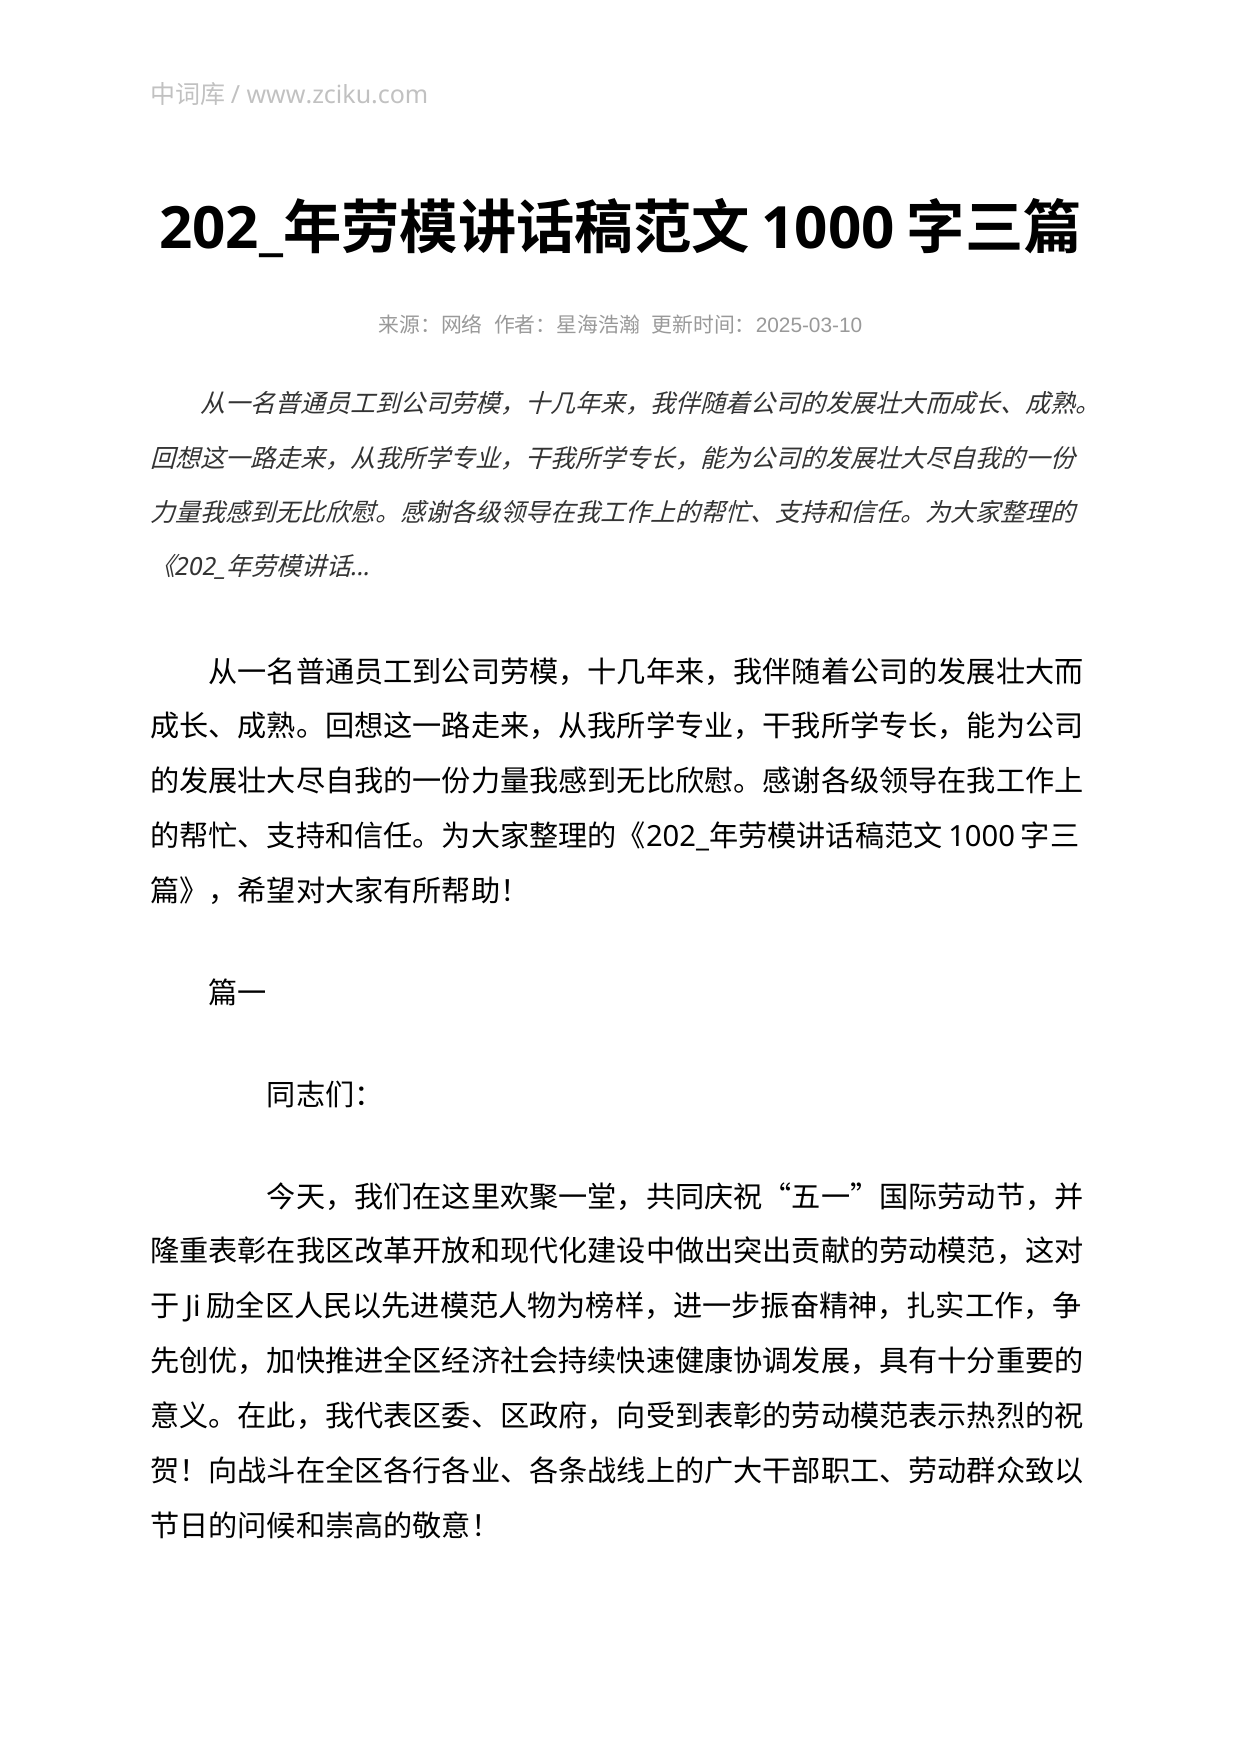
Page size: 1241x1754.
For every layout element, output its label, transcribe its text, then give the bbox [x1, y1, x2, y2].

text 今天，我们在这里欢聚一堂，共同庆祝“五一”国际劳动节，并隆重表彰在我区改革开放和现代化建设中做出突出贡献的劳动模范，这对于Ji励全区人民以先进模范人物为榜样，进一步振奋精神，扎实工作，争先创优，加快推进全区经济社会持续快速健康协调发展，具有十分重要的意义。在此，我代表区委、区政府，向受到表彰的劳动模范表示热烈的祝贺！向战斗在全区各行各业、各条战线上的广大干部职工、劳动群众致以节日的问候和崇高的敬意！ [150, 1173, 1090, 1545]
text 同志们： [150, 1071, 1090, 1114]
text 从一名普通员工到公司劳模，十几年来，我伴随着公司的发展壮大而成长、成熟。回想这一路走来，从我所学专业，干我所学专长，能为公司的发展壮大尽自我的一份力量我感到无比欣慰。感谢各级领导在我工作上的帮忙、支持和信任。为大家整理的《202_年劳模讲话... [150, 384, 1090, 583]
text 从一名普通员工到公司劳模，十几年来，我伴随着公司的发展壮大而成长、成熟。回想这一路走来，从我所学专业，干我所学专长，能为公司的发展壮大尽自我的一份力量我感到无比欣慰。感谢各级领导在我工作上的帮忙、支持和信任。为大家整理的《202_年劳模讲话稿范文1000字三篇》，希望对大家有所帮助！ [150, 648, 1090, 910]
text 来源：网络 作者：星海浩瀚 更新时间：2025-03-10 [150, 313, 1090, 337]
subtitle 202_年劳模讲话稿范文1000字三篇 [150, 181, 1090, 266]
text 篇一 [150, 969, 1090, 1012]
